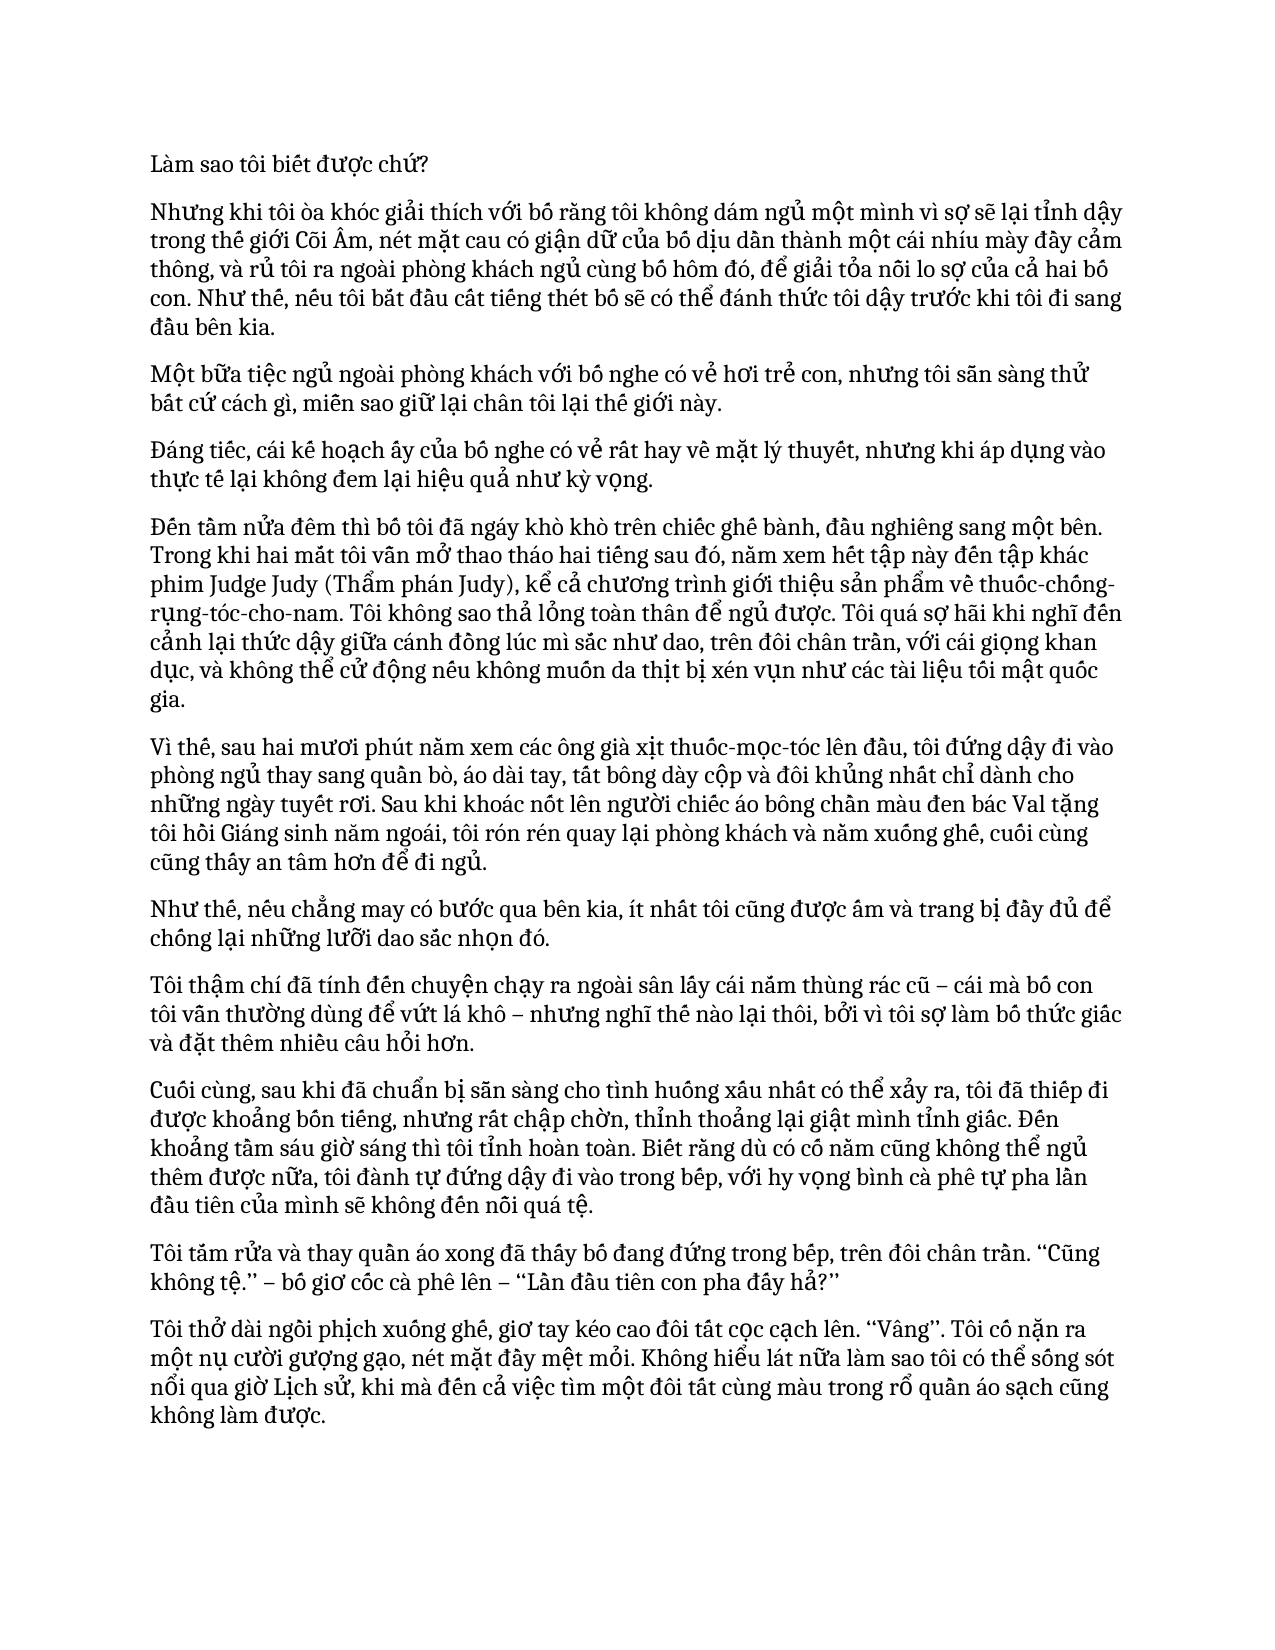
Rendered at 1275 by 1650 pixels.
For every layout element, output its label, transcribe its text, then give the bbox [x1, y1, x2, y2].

text Làm sao tôi biết được chứ? [150, 150, 1125, 179]
text Vì thế, sau hai mươi phút nằm xem các ông già xịt thuốc-mọc-tóc lên đầu, tôi đứng dậy đi vào phòng ngủ thay sang quần bò, áo dài tay, tất bông dày cộp và đôi khủng nhất chỉ dành cho những ngày tuyết rơi. Sau khi khoác nốt lên người chiếc áo bông chần màu đen bác Val tặng tôi hồi Giáng sinh năm ngoái, tôi rón rén quay lại phòng khách và nằm xuống ghế, cuối cùng cũng thấy an tâm hơn để đi ngủ. [150, 732, 1125, 876]
text Đến tầm nửa đêm thì bố tôi đã ngáy khò khò trên chiếc ghế bành, đầu nghiêng sang một bên. Trong khi hai mắt tôi vẫn mở thao tháo hai tiếng sau đó, nằm xem hết tập này đến tập khác phim Judge Judy (Thẩm phán Judy), kể cả chương trình giới thiệu sản phẩm về thuốc-chống-rụng-tóc-cho-nam. Tôi không sao thả lỏng toàn thân để ngủ được. Tôi quá sợ hãi khi nghĩ đến cảnh lại thức dậy giữa cánh đồng lúc mì sắc như dao, trên đôi chân trần, với cái giọng khan dục, và không thể cử động nếu không muốn da thịt bị xén vụn như các tài liệu tối mật quốc gia. [150, 512, 1125, 714]
text Nhưng khi tôi òa khóc giải thích với bố rằng tôi không dám ngủ một mình vì sợ sẽ lại tỉnh dậy trong thế giới Cõi Âm, nét mặt cau có giận dữ của bố dịu dần thành một cái nhíu mày đầy cảm thông, và rủ tôi ra ngoài phòng khách ngủ cùng bố hôm đó, để giải tỏa nỗi lo sợ của cả hai bố con. Như thế, nếu tôi bắt đầu cất tiếng thét bố sẽ có thể đánh thức tôi dậy trước khi tôi đi sang đầu bên kia. [150, 197, 1125, 341]
text Tôi tắm rửa và thay quần áo xong đã thấy bố đang đứng trong bếp, trên đôi chân trần. ‘‘Cũng không tệ.’’ – bố giơ cốc cà phê lên – ‘‘Lần đầu tiên con pha đấy hả?’’ [150, 1239, 1125, 1296]
text Cuối cùng, sau khi đã chuẩn bị sẵn sàng cho tình huống xấu nhất có thể xảy ra, tôi đã thiếp đi được khoảng bốn tiếng, nhưng rất chập chờn, thỉnh thoảng lại giật mình tỉnh giấc. Đến khoảng tầm sáu giờ sáng thì tôi tỉnh hoàn toàn. Biết rằng dù có cố nằm cũng không thể ngủ thêm được nữa, tôi đành tự đứng dậy đi vào trong bếp, với hy vọng bình cà phê tự pha lần đầu tiên của mình sẽ không đến nỗi quá tệ. [150, 1076, 1125, 1220]
text Một bữa tiệc ngủ ngoài phòng khách với bố nghe có vẻ hơi trẻ con, nhưng tôi sẵn sàng thử bất cứ cách gì, miễn sao giữ lại chân tôi lại thế giới này. [150, 360, 1125, 417]
text Tôi thở dài ngồi phịch xuống ghế, giơ tay kéo cao đôi tất cọc cạch lên. ‘‘Vâng’’. Tôi cố nặn ra một nụ cười gượng gạo, nét mặt đầy mệt mỏi. Không hiểu lát nữa làm sao tôi có thể sống sót nổi qua giờ Lịch sử, khi mà đến cả việc tìm một đôi tất cùng màu trong rổ quần áo sạch cũng không làm được. [150, 1315, 1125, 1430]
text Tôi thậm chí đã tính đến chuyện chạy ra ngoài sân lấy cái nắm thùng rác cũ – cái mà bố con tôi vẫn thường dùng để vứt lá khô – nhưng nghĩ thế nào lại thôi, bởi vì tôi sợ làm bố thức giấc và đặt thêm nhiều câu hỏi hơn. [150, 971, 1125, 1057]
text Đáng tiếc, cái kế hoạch ấy của bố nghe có vẻ rất hay về mặt lý thuyết, nhưng khi áp dụng vào thực tế lại không đem lại hiệu quả như kỳ vọng. [150, 436, 1125, 494]
text Như thế, nếu chẳng may có bước qua bên kia, ít nhất tôi cũng được ấm và trang bị đầy đủ để chống lại những lưỡi dao sắc nhọn đó. [150, 895, 1125, 952]
